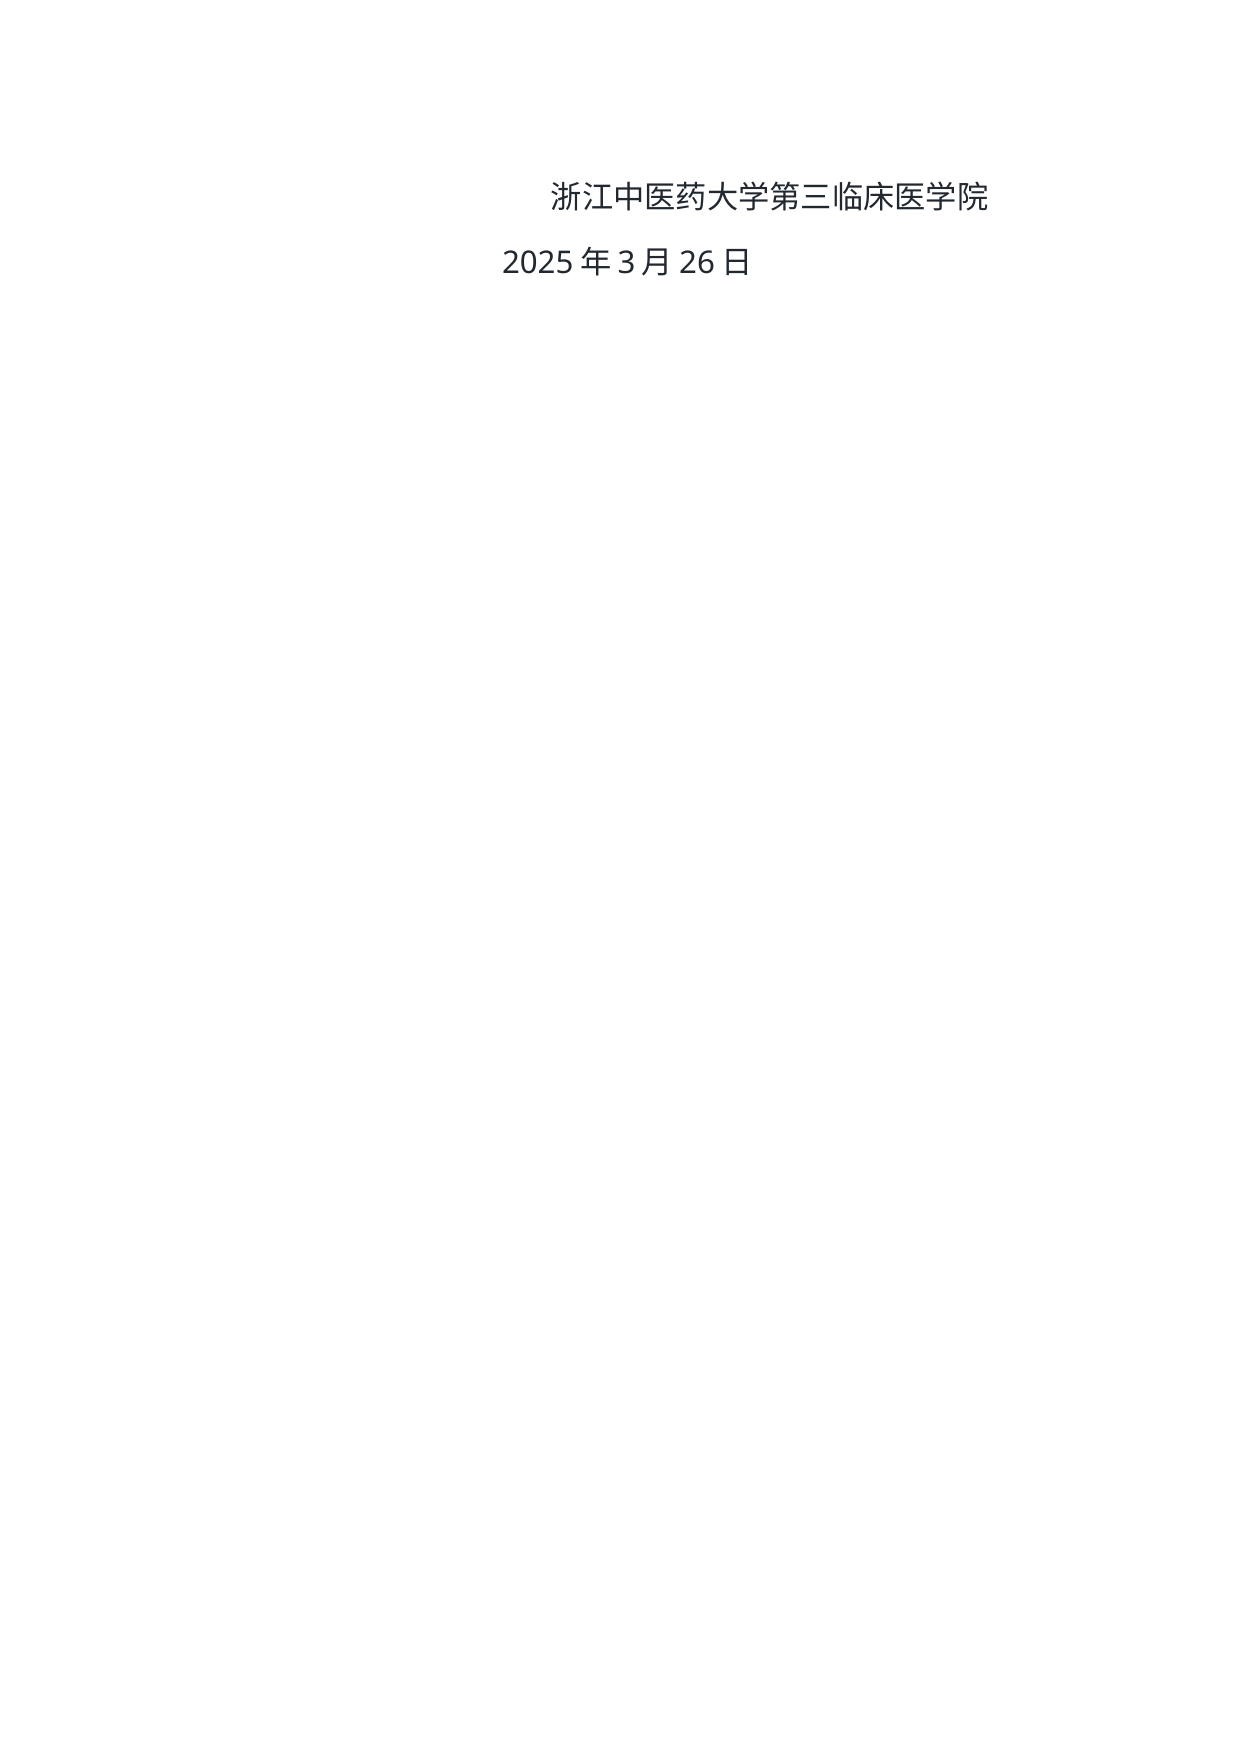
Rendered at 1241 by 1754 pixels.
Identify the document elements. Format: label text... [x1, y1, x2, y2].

text 2025年3月26日 [187, 227, 1053, 292]
text 浙江中医药大学第三临床医学院 [187, 162, 1053, 227]
